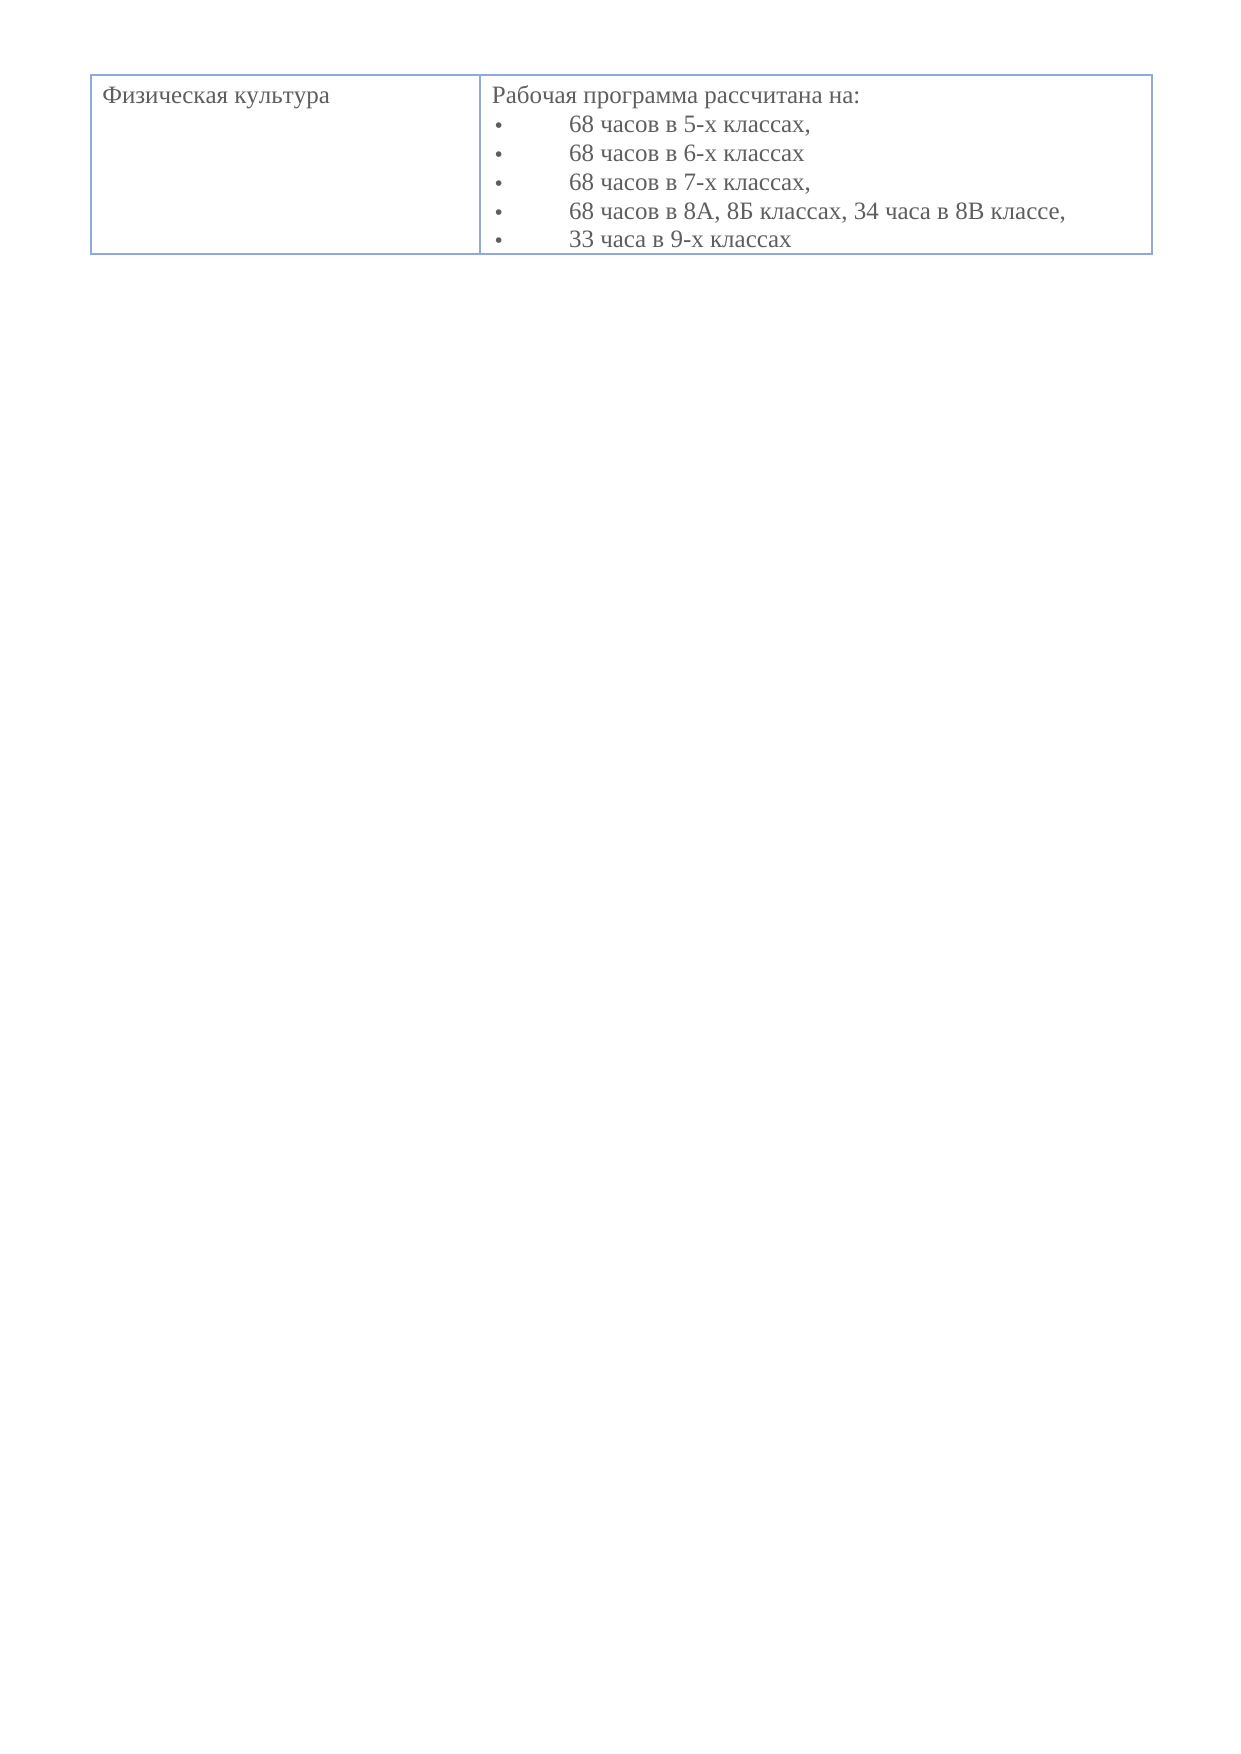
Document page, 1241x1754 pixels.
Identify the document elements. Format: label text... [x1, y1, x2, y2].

table_cell Физическая культура [92, 76, 479, 253]
table_cell Рабочая программа рассчитана на: 68 часов в 5-х классах, 68 часов в 6-х классах 68 часов в 7-х классах, 68 часов в 8А, 8Б классах, 34 часа в 8В классе, 33 часа в 9-х классах [481, 76, 1151, 253]
